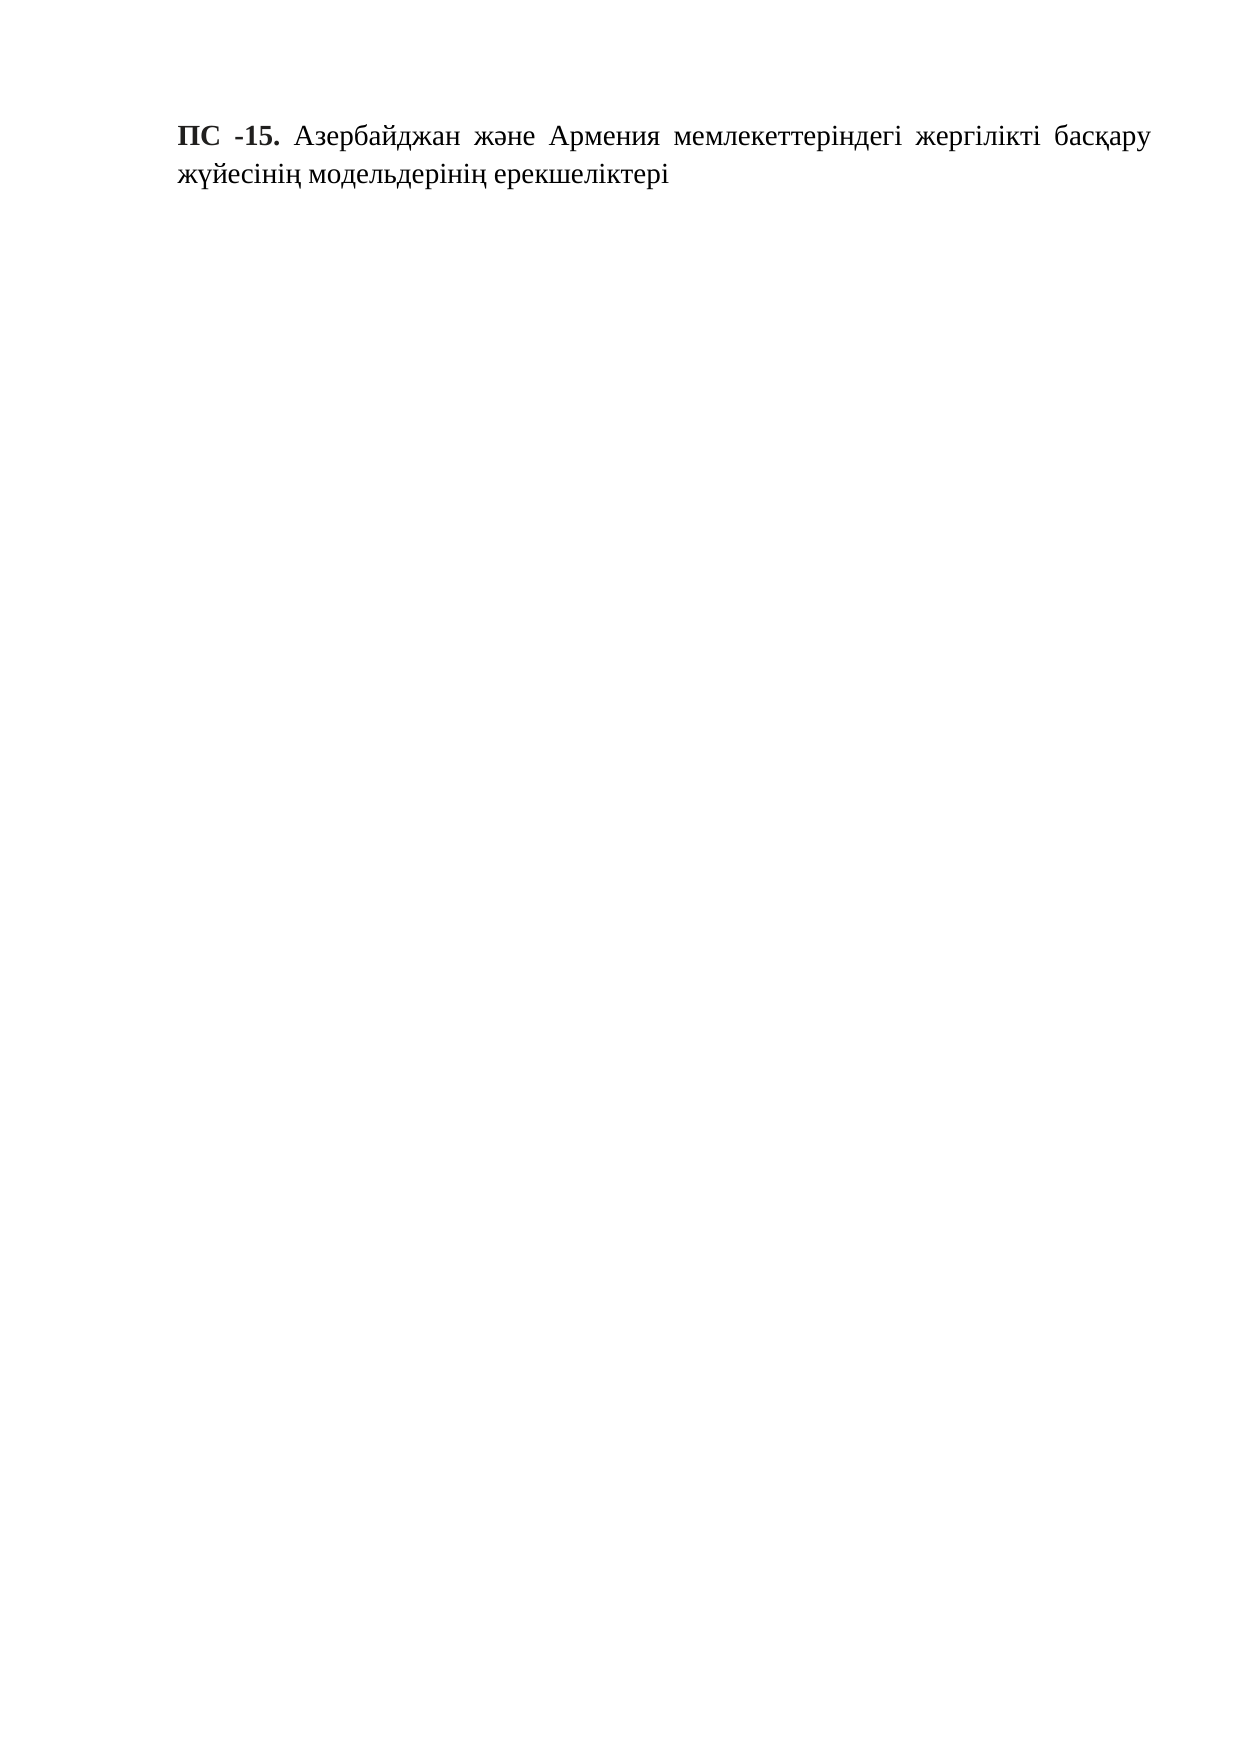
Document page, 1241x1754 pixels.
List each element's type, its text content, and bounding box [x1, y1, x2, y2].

text ПС -15. Азербайджан және Армения мемлекеттеріндегі жергілікті басқару жүйесінің модельдерінің ерекшеліктері [177, 118, 1152, 190]
